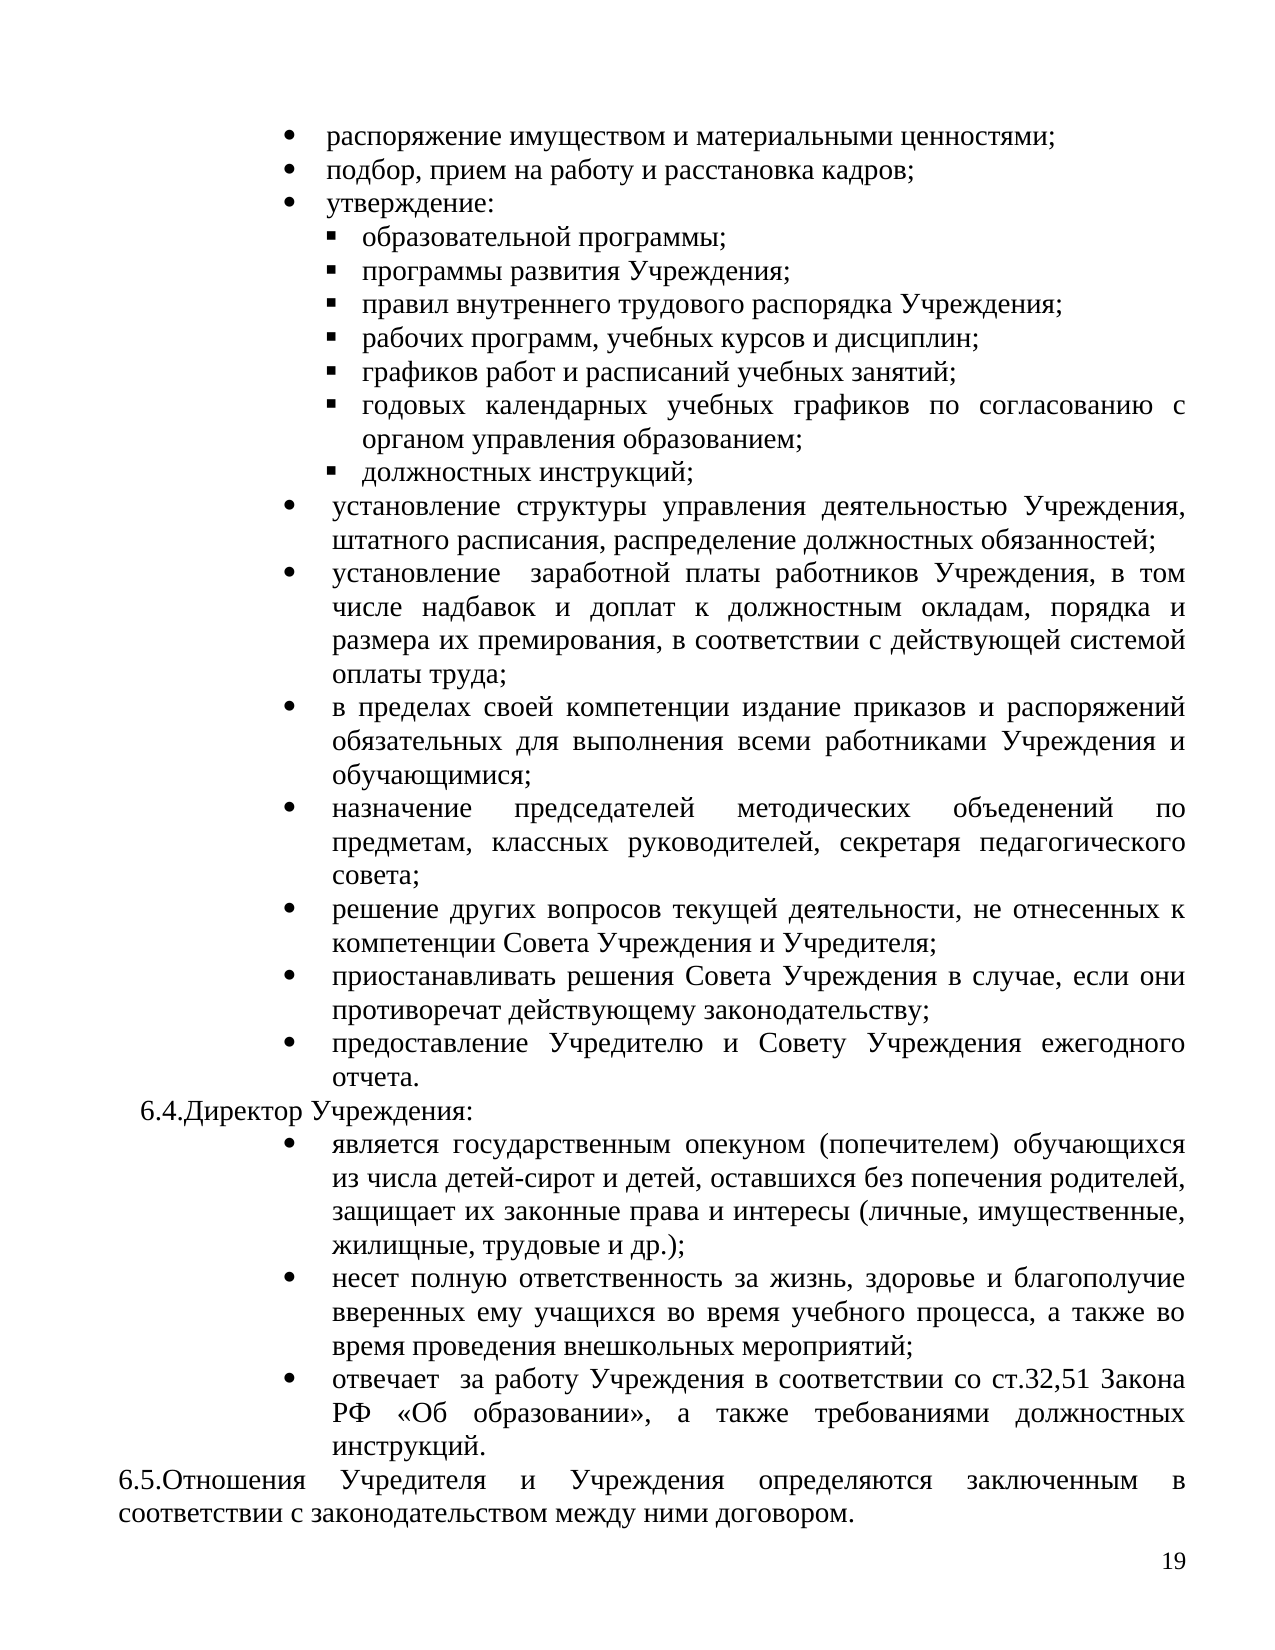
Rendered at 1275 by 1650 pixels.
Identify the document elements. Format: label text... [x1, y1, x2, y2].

list программы развития Учреждения; [324, 253, 1186, 286]
list назначение председателей методических объеденений по предметам, классных руководителей, секретаря педагогического совета; [284, 790, 1186, 891]
list должностных инструкций; [324, 454, 1186, 488]
list является государственным опекуном (попечителем) обучающихся из числа детей-сирот и детей, оставшихся без попечения родителей, защищает их законные права и интересы (личные, имущественные, жилищные, трудовые и др.); [284, 1126, 1186, 1260]
list рабочих программ, учебных курсов и дисциплин; [324, 320, 1186, 354]
list приостанавливать решения Совета Учреждения в случае, если они противоречат действующему законодательству; [284, 958, 1186, 1025]
list в пределах своей компетенции издание приказов и распоряжений обязательных для выполнения всеми работниками Учреждения и обучающимися; [284, 689, 1186, 790]
list предоставление Учредителю и Совету Учреждения ежегодного отчета. [284, 1025, 1186, 1093]
list установление заработной платы работников Учреждения, в том числе надбавок и доплат к должностным окладам, порядка и размера их премирования, в соответствии с действующей системой оплаты труда; [284, 555, 1186, 689]
list годовых календарных учебных графиков по согласованию с органом управления образованием; [324, 387, 1186, 454]
list подбор, прием на работу и расстановка кадров; [284, 152, 1186, 185]
list графиков работ и расписаний учебных занятий; [324, 354, 1186, 387]
list несет полную ответственность за жизнь, здоровье и благополучие вверенных ему учащихся во время учебного процесса, а также во время проведения внешкольных мероприятий; [284, 1260, 1186, 1361]
list утверждение: [284, 185, 1186, 219]
list отвечает за работу Учреждения в соответствии со ст.32,51 Закона РФ «Об образовании», а также требованиями должностных инструкций. [284, 1361, 1186, 1462]
text 6.4.Директор Учреждения: [118, 1093, 1186, 1126]
list распоряжение имуществом и материальными ценностями; [284, 118, 1186, 152]
list правил внутреннего трудового распорядка Учреждения; [324, 286, 1186, 320]
list решение других вопросов текущей деятельности, не отнесенных к компетенции Совета Учреждения и Учредителя; [284, 891, 1186, 958]
list образовательной программы; [324, 219, 1186, 253]
list установление структуры управления деятельностью Учреждения, штатного расписания, распределение должностных обязанностей; [284, 488, 1186, 555]
text 6.5.Отношения Учредителя и Учреждения определяются заключенным в соответствии с законодательством между ними договором. [118, 1462, 1186, 1529]
